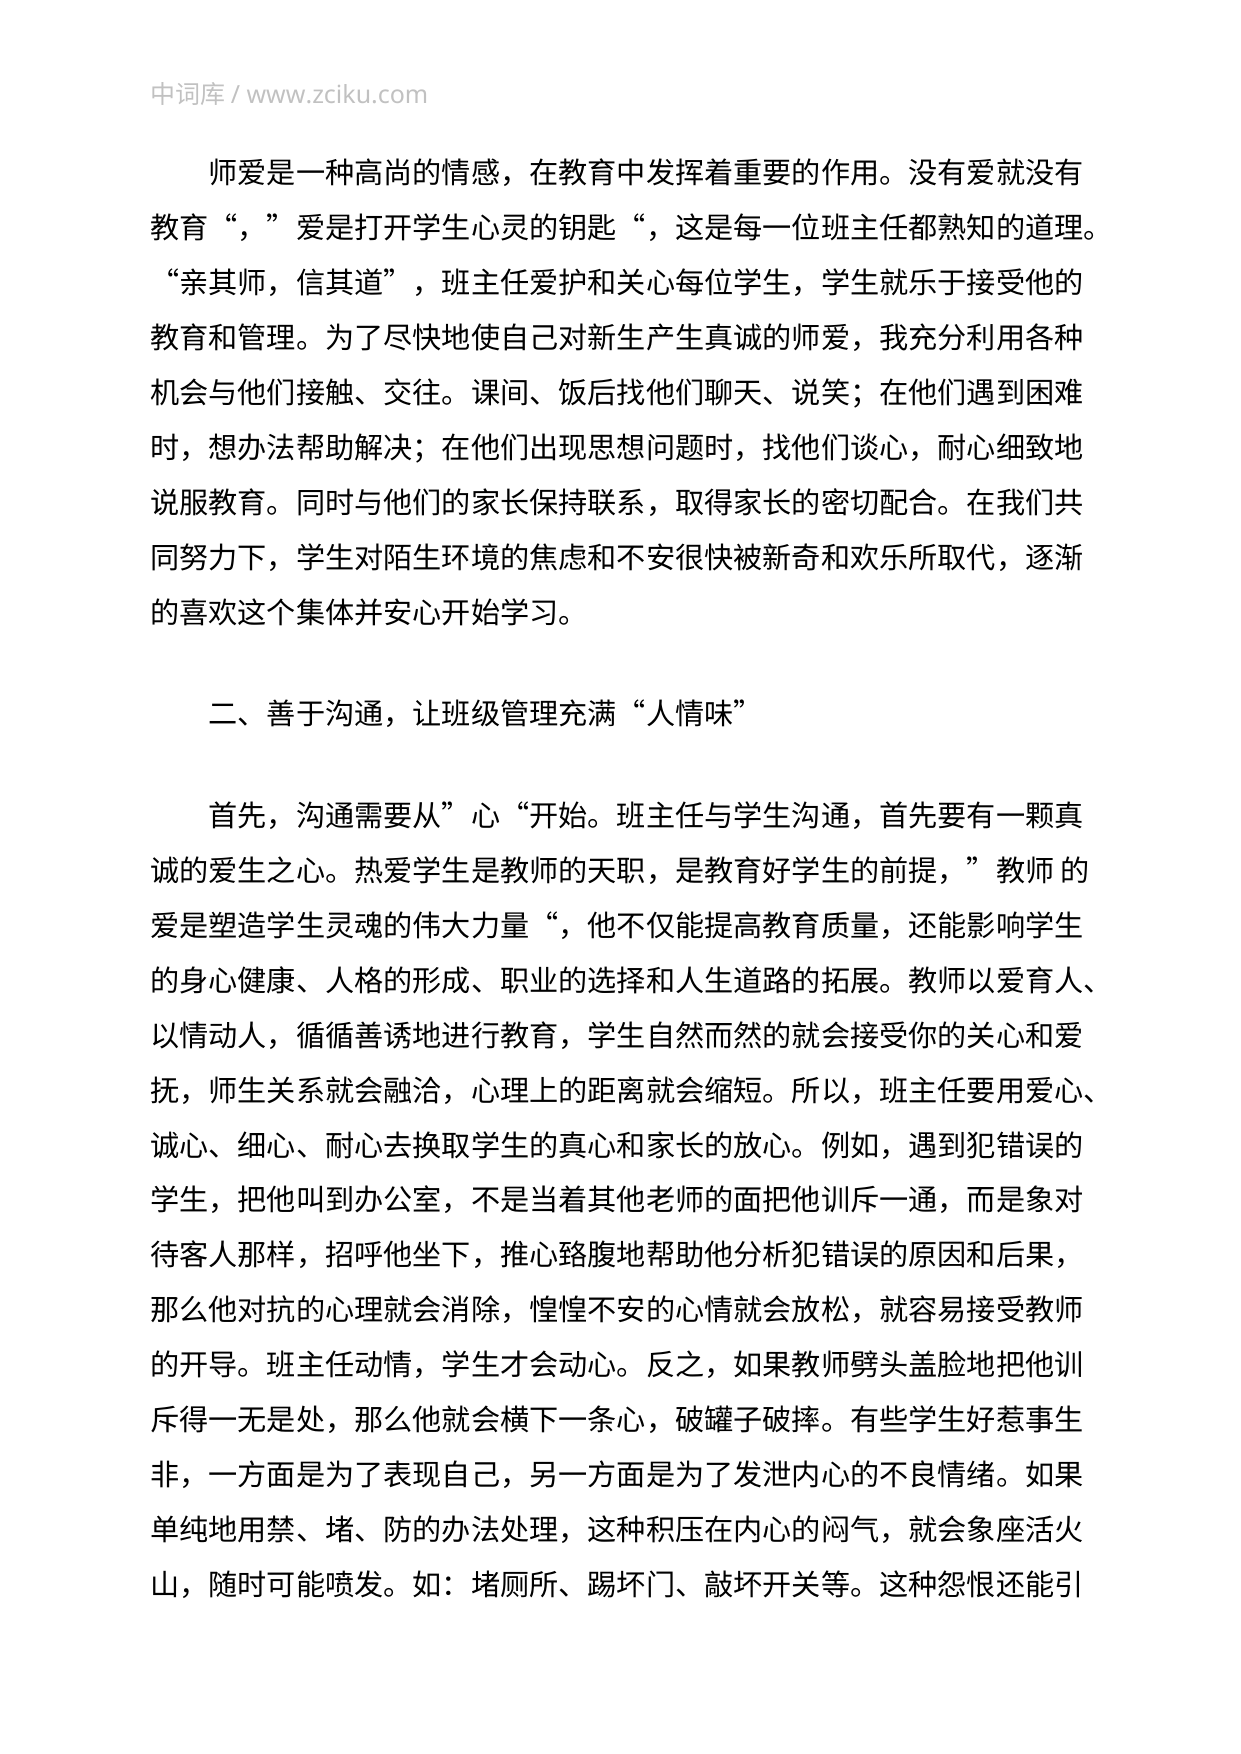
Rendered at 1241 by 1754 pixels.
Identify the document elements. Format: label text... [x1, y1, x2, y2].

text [150, 793, 1090, 1603]
text 师爱是一种高尚的情感，在教育中发挥着重要的作用。没有爱就没有教育“，”爱是打开学生心灵的钥匙“，这是每一位班主任都熟知的道理。“亲其师，信其道”，班主任爱护和关心每位学生，学生就乐于接受他的教育和管理。为了尽快地使自己对新生产生真诚的师爱，我充分利用各种机会与他们接触、交往。课间、饭后找他们聊天、说笑；在他们遇到困难时，想办法帮助解决；在他们出现思想问题时，找他们谈心，耐心细致地说服教育。同时与他们的家长保持联系，取得家长的密切配合。在我们共同努力下，学生对陌生环境的焦虑和不安很快被新奇和欢乐所取代，逐渐的喜欢这个集体并安心开始学习。 [150, 150, 1090, 631]
text 二、善于沟通，让班级管理充满“人情味” [150, 691, 1090, 733]
